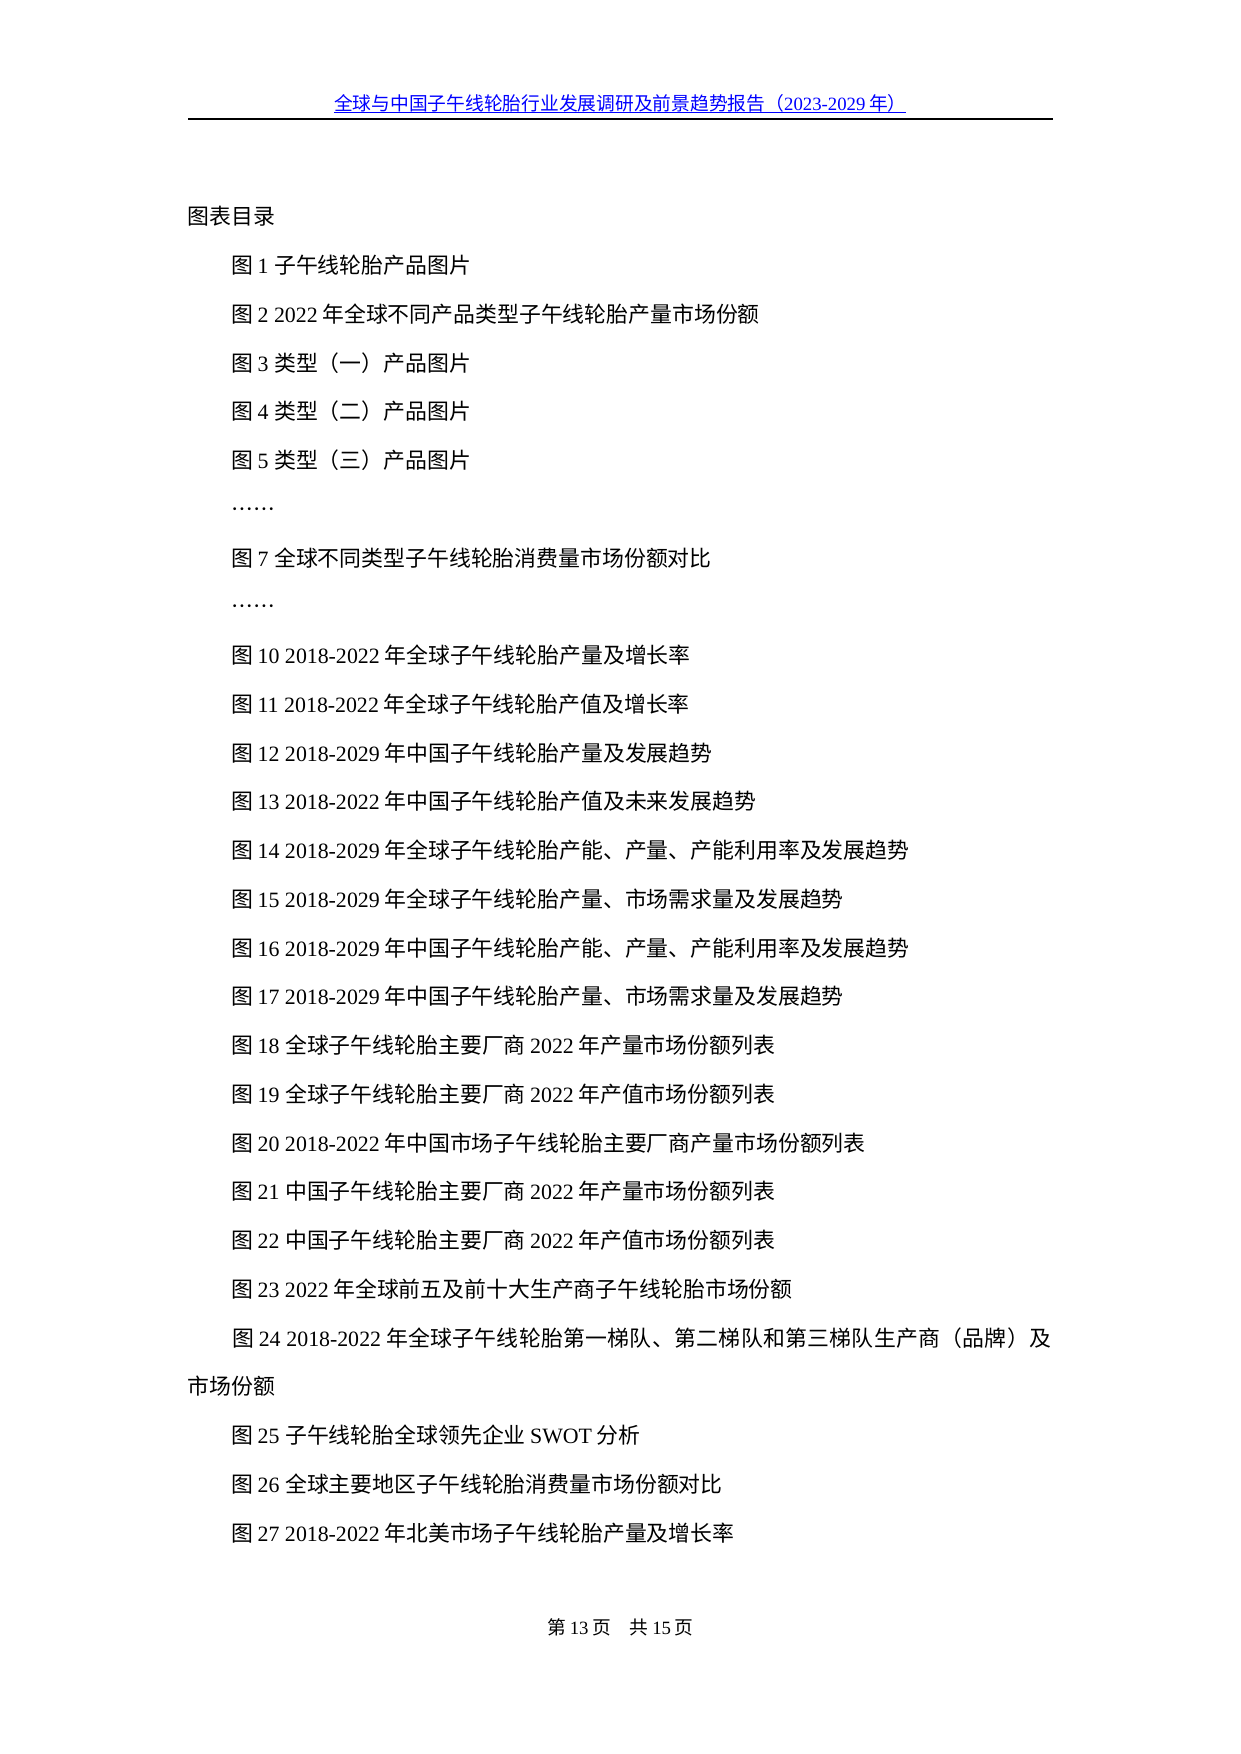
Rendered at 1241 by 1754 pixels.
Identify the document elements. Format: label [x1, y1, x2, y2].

text [187, 150, 1053, 1548]
